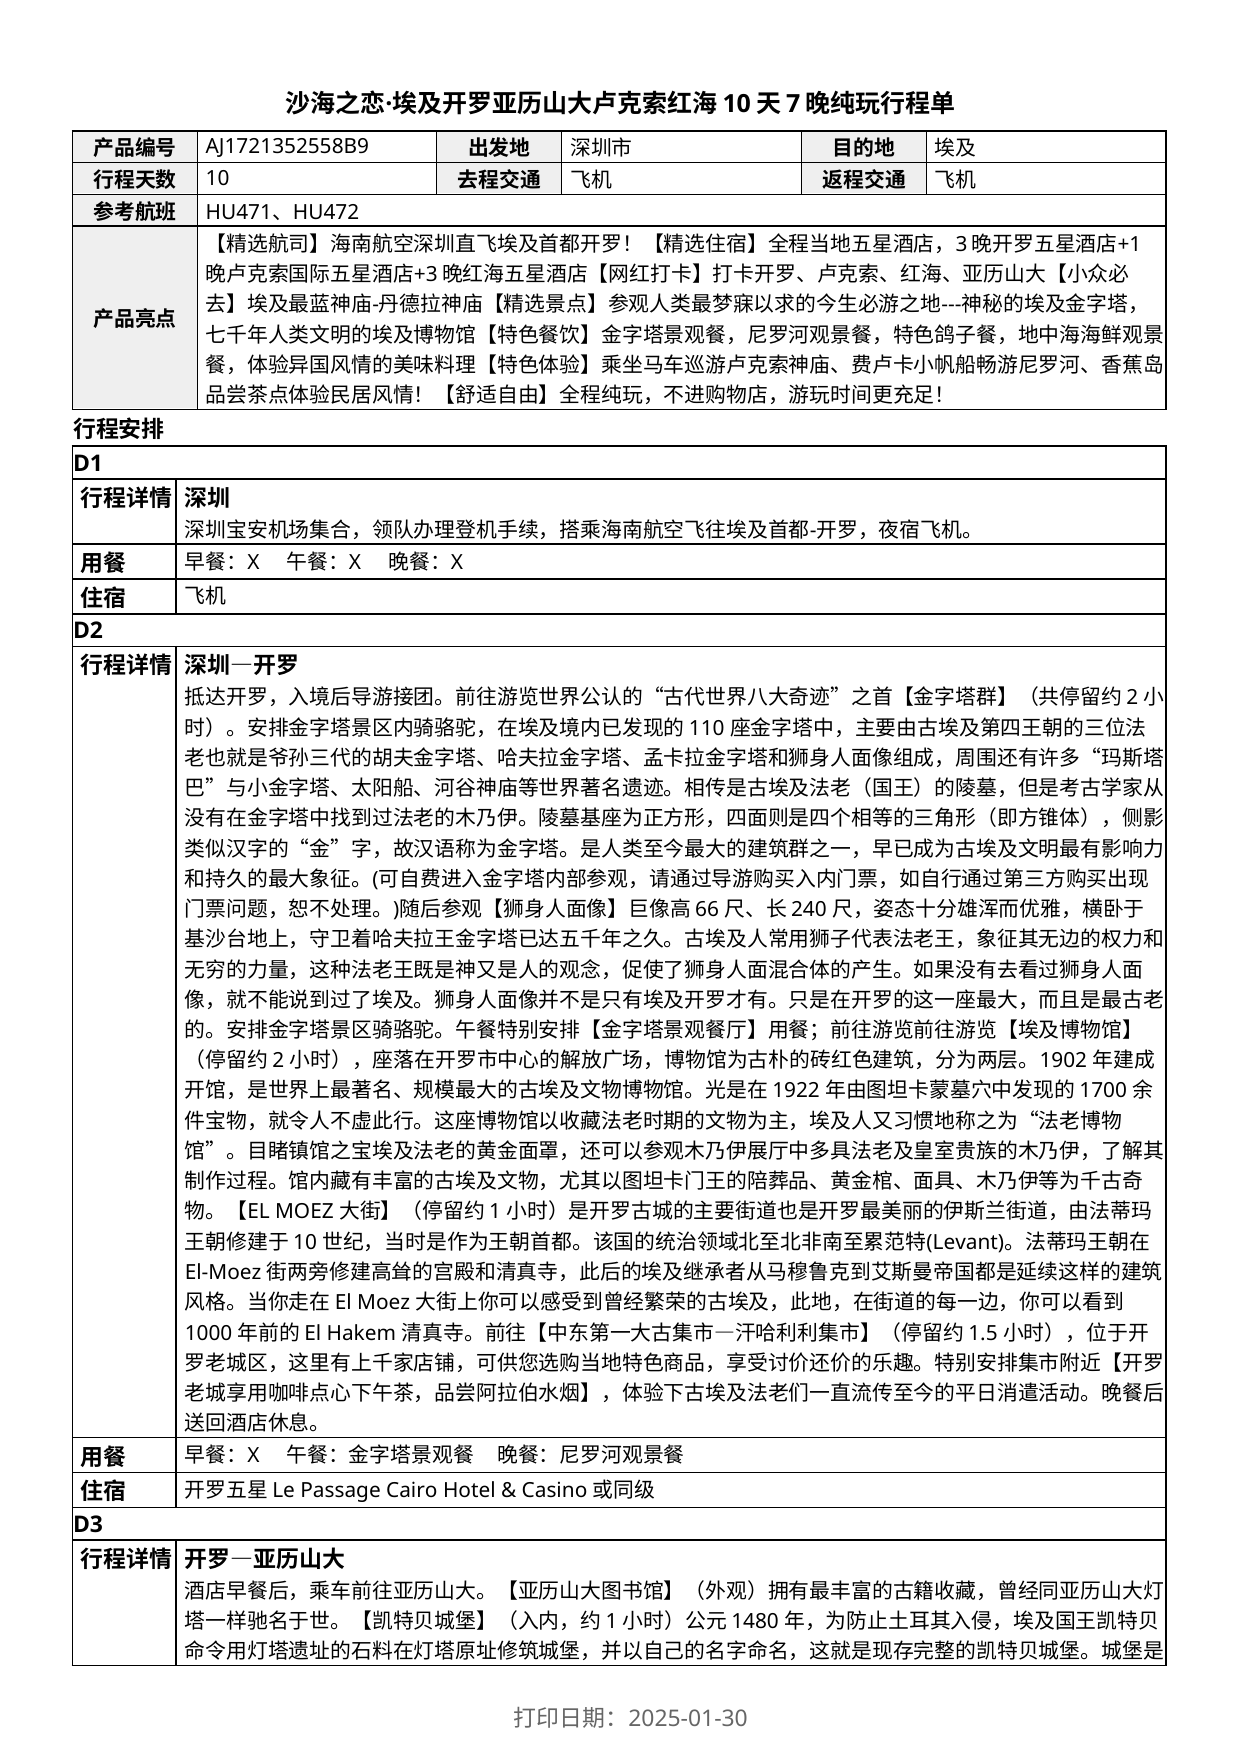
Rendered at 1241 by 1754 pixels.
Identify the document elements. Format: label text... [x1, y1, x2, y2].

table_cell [177, 1541, 1165, 1665]
table_cell HU471、HU472 [198, 195, 1165, 225]
text 行程安排 [73, 411, 1167, 444]
table_cell 住宿 [73, 580, 175, 613]
table_cell 参考航班 [73, 195, 197, 225]
table_cell 用餐 [73, 1438, 175, 1472]
table_header 埃及 [927, 132, 1165, 162]
table_cell 行程详情 [73, 1541, 175, 1665]
table_cell 住宿 [73, 1473, 175, 1506]
table_cell 早餐：X 午餐：X 晚餐：X [177, 545, 1165, 578]
table_cell 10 [198, 163, 436, 193]
table_cell 开罗五星Le Passage Cairo Hotel & Casino 或同级 [177, 1473, 1165, 1506]
table_cell 行程天数 [73, 163, 197, 193]
table_header 深圳市 [562, 132, 801, 162]
table_cell D3 [73, 1508, 1165, 1539]
table_cell 深圳 深圳宝安机场集合，领队办理登机手续，搭乘海南航空飞往埃及首都-开罗，夜宿飞机。 [177, 480, 1165, 543]
table_cell 去程交通 [437, 163, 561, 193]
table_cell 飞机 [927, 163, 1165, 193]
table_cell D2 [73, 615, 1165, 646]
table_header D1 [73, 447, 1165, 478]
table_cell 飞机 [177, 580, 1165, 613]
table_cell 行程详情 [73, 647, 175, 1437]
table_cell 飞机 [562, 163, 801, 193]
table_cell 行程详情 [73, 480, 175, 543]
table_cell 深圳—开罗 抵达开罗，入境后导游接团。 [177, 647, 1165, 1437]
table_cell 用餐 [73, 545, 175, 578]
table_header AJ1721352558B9 [198, 132, 436, 162]
table_cell 早餐：X 午餐：金字塔景观餐 晚餐：尼罗河观景餐 [177, 1438, 1165, 1472]
table_header 出发地 [437, 132, 561, 162]
table_header 产品编号 [73, 132, 197, 162]
table_cell 返程交通 [802, 163, 926, 193]
text 沙海之恋·埃及开罗亚历山大卢克索红海10天7晚纯玩行程单 [73, 83, 1167, 119]
table_cell 产品亮点 [73, 227, 197, 408]
table_cell 【精选航司】海南航空深圳直飞埃及首都开罗！ [198, 227, 1165, 408]
table_header 目的地 [802, 132, 926, 162]
